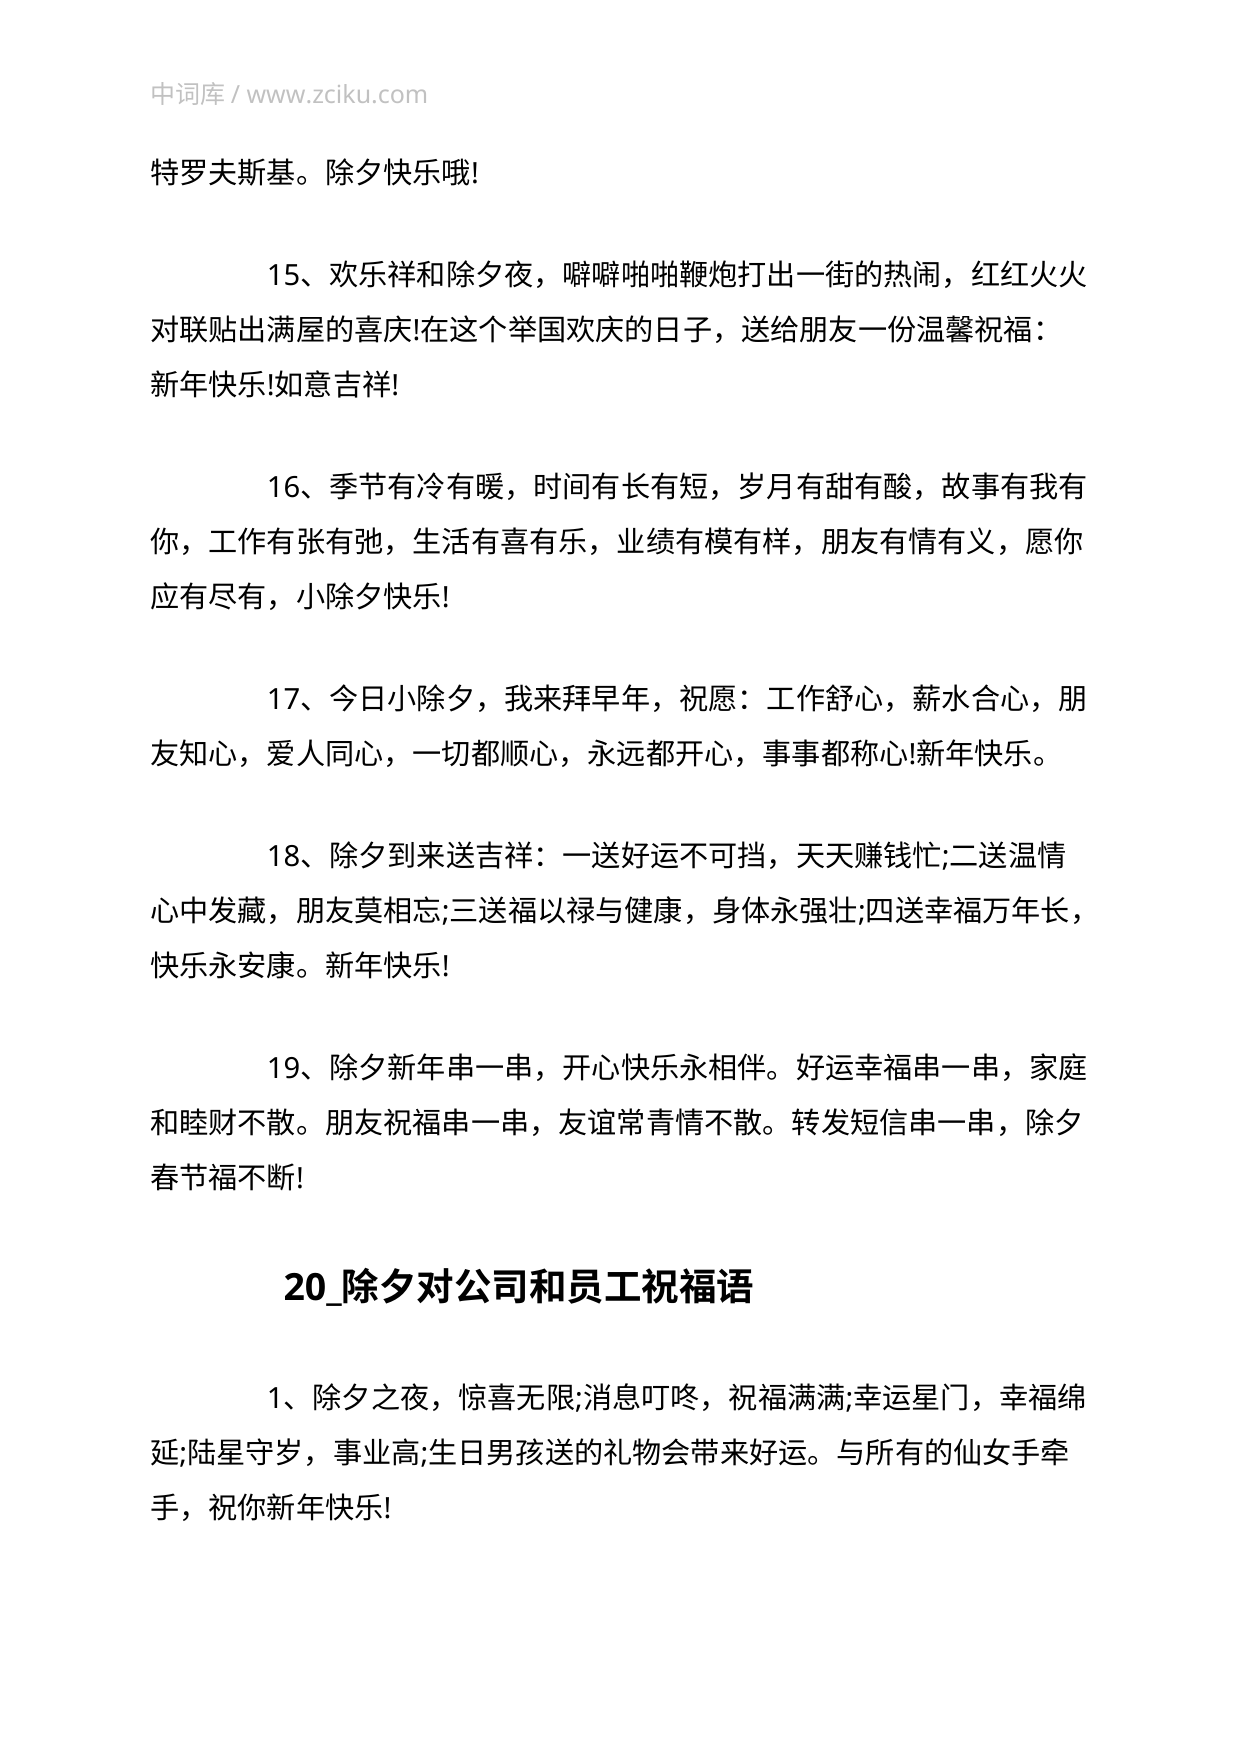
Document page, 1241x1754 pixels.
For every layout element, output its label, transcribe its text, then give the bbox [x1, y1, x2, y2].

text 20_除夕对公司和员工祝福语 [150, 1257, 1090, 1311]
text 1、除夕之夜，惊喜无限;消息叮咚，祝福满满;幸运星门，幸福绵延;陆星守岁，事业高;生日男孩送的礼物会带来好运。与所有的仙女手牵手，祝你新年快乐! [150, 1374, 1090, 1527]
text 15、欢乐祥和除夕夜，噼噼啪啪鞭炮打出一街的热闹，红红火火对联贴出满屋的喜庆!在这个举国欢庆的日子，送给朋友一份温馨祝福：新年快乐!如意吉祥! [150, 252, 1090, 404]
text 18、除夕到来送吉祥：一送好运不可挡，天天赚钱忙;二送温情心中发藏，朋友莫相忘;三送福以禄与健康，身体永强壮;四送幸福万年长，快乐永安康。新年快乐! [150, 833, 1090, 985]
text 16、季节有冷有暖，时间有长有短，岁月有甜有酸，故事有我有你，工作有张有弛，生活有喜有乐，业绩有模有样，朋友有情有义，愿你应有尽有，小除夕快乐! [150, 464, 1090, 616]
text 17、今日小除夕，我来拜早年，祝愿：工作舒心，薪水合心，朋友知心，爱人同心，一切都顺心，永远都开心，事事都称心!新年快乐。 [150, 676, 1090, 773]
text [150, 150, 1090, 192]
text 19、除夕新年串一串，开心快乐永相伴。好运幸福串一串，家庭和睦财不散。朋友祝福串一串，友谊常青情不散。转发短信串一串，除夕春节福不断! [150, 1045, 1090, 1197]
